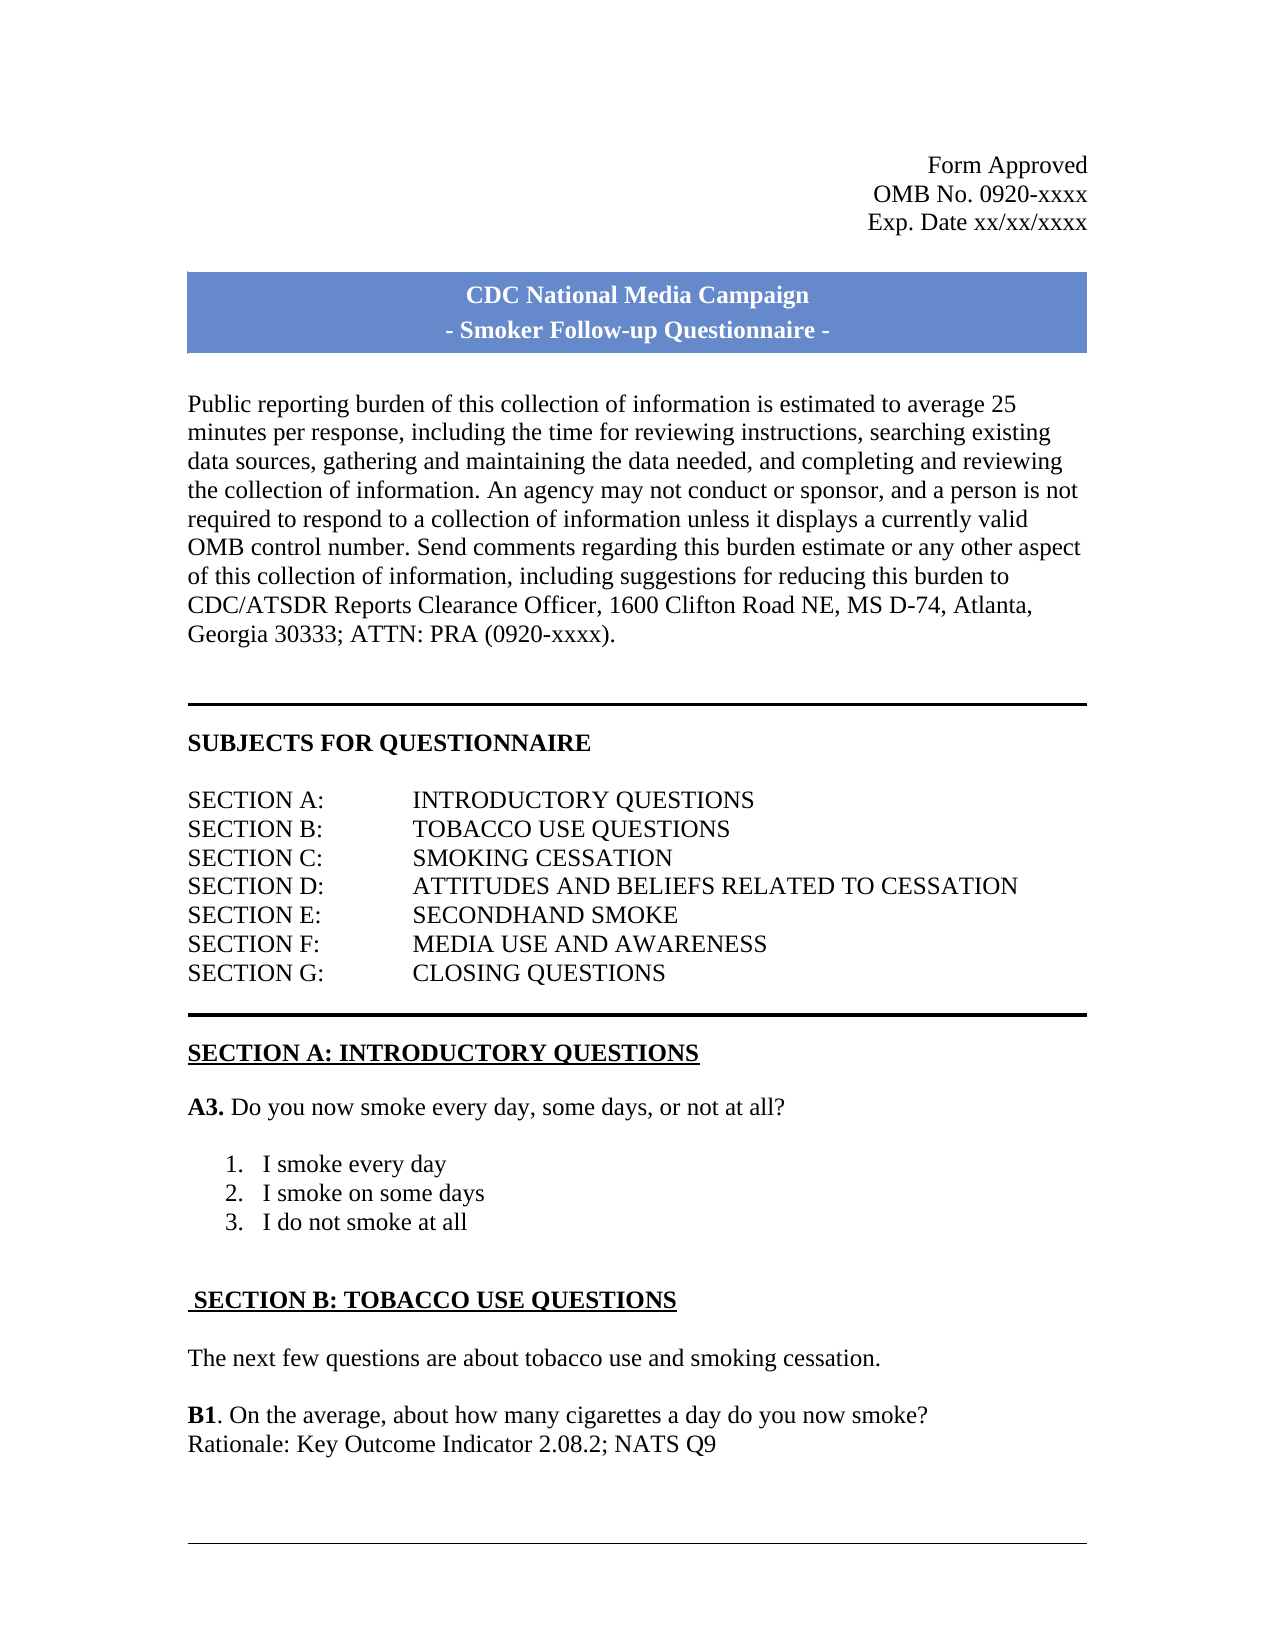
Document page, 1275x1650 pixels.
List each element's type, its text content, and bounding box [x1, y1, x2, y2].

text Rationale: Key Outcome Indicator 2.08.2; NATS Q9 [187, 1429, 1087, 1458]
text The next few questions are about tobacco use and smoking cessation. [187, 1343, 1087, 1372]
text OMB No. 0920-xxxx [187, 179, 1087, 207]
list I smoke on some days [225, 1178, 1087, 1207]
text CDC National Media Campaign [187, 272, 1087, 306]
text B1. On the average, about how many cigarettes a day do you now smoke? [187, 1400, 1087, 1429]
text SUBJECTS FOR QUESTIONNAIRE [187, 731, 1087, 756]
text - Smoker Follow-up Questionnaire - [187, 306, 1087, 354]
text SECTION F: MEDIA USE AND AWARENESS [187, 929, 1087, 958]
text SECTION D: ATTITUDES AND BELIEFS RELATED TO CESSATION [187, 871, 1087, 900]
list I do not smoke at all [225, 1207, 1087, 1235]
text SECTION A: INTRODUCTORY QUESTIONS [187, 785, 1087, 814]
text SECTION G: CLOSING QUESTIONS [187, 958, 1087, 986]
text Public reporting burden of this collection of information is estimated to average 25 minutes per response, including the time for reviewing instructions, searching existing data sources, gathering and maintaining the data needed, and completing and reviewing the collection of information. An agency may not conduct or sponsor, and a person is not required to respond to a collection of information unless it displays a currently valid OMB control number. Send comments regarding this burden estimate or any other aspect of this collection of information, including suggestions for reducing this burden to CDC/ATSDR Reports Clearance Officer, 1600 Clifton Road NE, MS D-74, Atlanta, Georgia 30333; ATTN: PRA (0920-xxxx). [187, 389, 1087, 647]
text SECTION C: SMOKING CESSATION [187, 843, 1087, 871]
text SECTION A: INTRODUCTORY QUESTIONS [187, 1042, 1087, 1067]
text Form Approved [187, 150, 1087, 179]
list I smoke every day [225, 1149, 1087, 1178]
text A3. Do you now smoke every day, some days, or not at all? [187, 1092, 1087, 1120]
text Exp. Date xx/xx/xxxx [187, 207, 1087, 236]
text SECTION E: SECONDHAND SMOKE [187, 900, 1087, 929]
text SECTION B: TOBACCO USE QUESTIONS [187, 814, 1087, 843]
text SECTION B: TOBACCO USE QUESTIONS [187, 1285, 1087, 1314]
